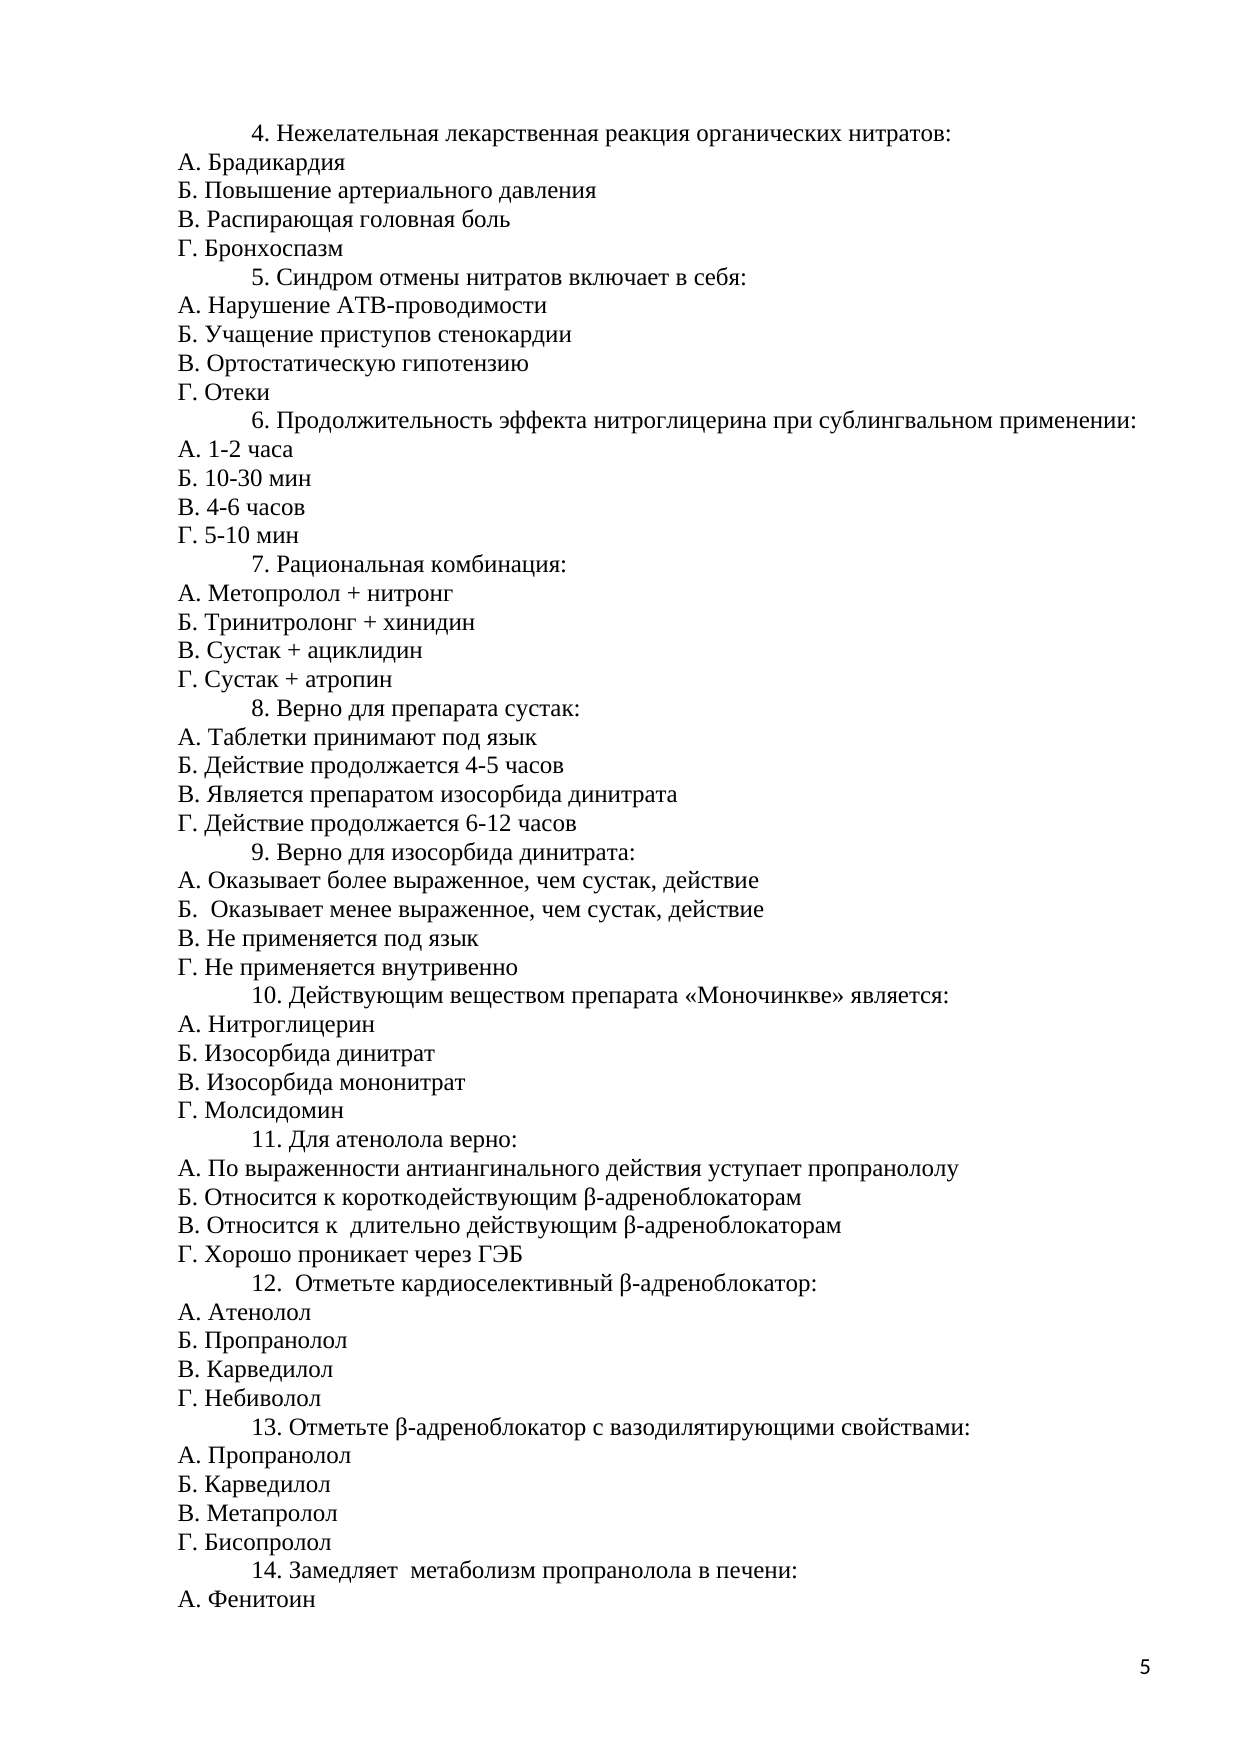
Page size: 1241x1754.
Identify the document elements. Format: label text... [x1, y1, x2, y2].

text 14. Замедляет метаболизм пропранолола в печени: [177, 1556, 1152, 1584]
text Б. Пропранолол [177, 1326, 1152, 1354]
text А. Брадикардия [177, 147, 1152, 176]
text А. 1-2 часа [177, 434, 1152, 463]
text Б. Карведилол [177, 1469, 1152, 1498]
text Б. 10-30 мин [177, 463, 1152, 492]
text А. Атенолол [177, 1297, 1152, 1326]
text 5. Синдром отмены нитратов включает в себя: [177, 262, 1152, 291]
text 4. Нежелательная лекарственная реакция органических нитратов: [177, 118, 1152, 147]
text Б. Оказывает менее выраженное, чем сустак, действие [177, 894, 1152, 923]
text А. Фенитоин [177, 1584, 1152, 1613]
text А. Таблетки принимают под язык [177, 722, 1152, 751]
text В. Распирающая головная боль [177, 204, 1152, 233]
text А. По выраженности антиангинального действия уступает пропранололу [177, 1153, 1152, 1182]
text Г. Отеки [177, 377, 1152, 406]
text А. Пропранолол [177, 1441, 1152, 1469]
text А. Оказывает более выраженное, чем сустак, действие [177, 866, 1152, 894]
text 12. Отметьте кардиоселективный β-адреноблокатор: [177, 1268, 1152, 1297]
text В. Карведилол [177, 1354, 1152, 1383]
text Г. Молсидомин [177, 1096, 1152, 1124]
text Б. Тринитролонг + хинидин [177, 607, 1152, 636]
text В. Метапролол [177, 1498, 1152, 1527]
text 9. Верно для изосорбида динитрата: [177, 837, 1152, 866]
text Г. Не применяется внутривенно [177, 952, 1152, 981]
text 6. Продолжительность эффекта нитроглицерина при сублингвальном применении: [177, 406, 1152, 434]
text А. Нарушение АТВ-проводимости [177, 291, 1152, 319]
text В. Ортостатическую гипотензию [177, 348, 1152, 377]
text Г. Хорошо проникает через ГЭБ [177, 1239, 1152, 1268]
text Б. Относится к короткодействующим β-адреноблокаторам [177, 1182, 1152, 1211]
text 10. Действующим веществом препарата «Моночинкве» является: [177, 981, 1152, 1009]
text 7. Рациональная комбинация: [177, 549, 1152, 578]
text 13. Отметьте β-адреноблокатор с вазодилятирующими свойствами: [177, 1412, 1152, 1441]
text 11. Для атенолола верно: [177, 1124, 1152, 1153]
text Г. Бисопролол [177, 1527, 1152, 1556]
text В. Не применяется под язык [177, 923, 1152, 952]
text Б. Повышение артериального давления [177, 176, 1152, 204]
text В. Относится к длительно действующим β-адреноблокаторам [177, 1211, 1152, 1239]
text 8. Верно для препарата сустак: [177, 693, 1152, 722]
text Г. 5-10 мин [177, 521, 1152, 549]
text Г. Небиволол [177, 1383, 1152, 1412]
text Г. Сустак + атропин [177, 664, 1152, 693]
text В. Сустак + ациклидин [177, 636, 1152, 664]
text Г. Действие продолжается 6-12 часов [177, 808, 1152, 837]
text Б. Учащение приступов стенокардии [177, 319, 1152, 348]
text Г. Бронхоспазм [177, 233, 1152, 262]
text В. Изосорбида мононитрат [177, 1067, 1152, 1096]
text А. Метопролол + нитронг [177, 578, 1152, 607]
text Б. Изосорбида динитрат [177, 1038, 1152, 1067]
text А. Нитроглицерин [177, 1009, 1152, 1038]
text В. 4-6 часов [177, 492, 1152, 521]
text В. Является препаратом изосорбида динитрата [177, 779, 1152, 808]
text Б. Действие продолжается 4-5 часов [177, 751, 1152, 779]
